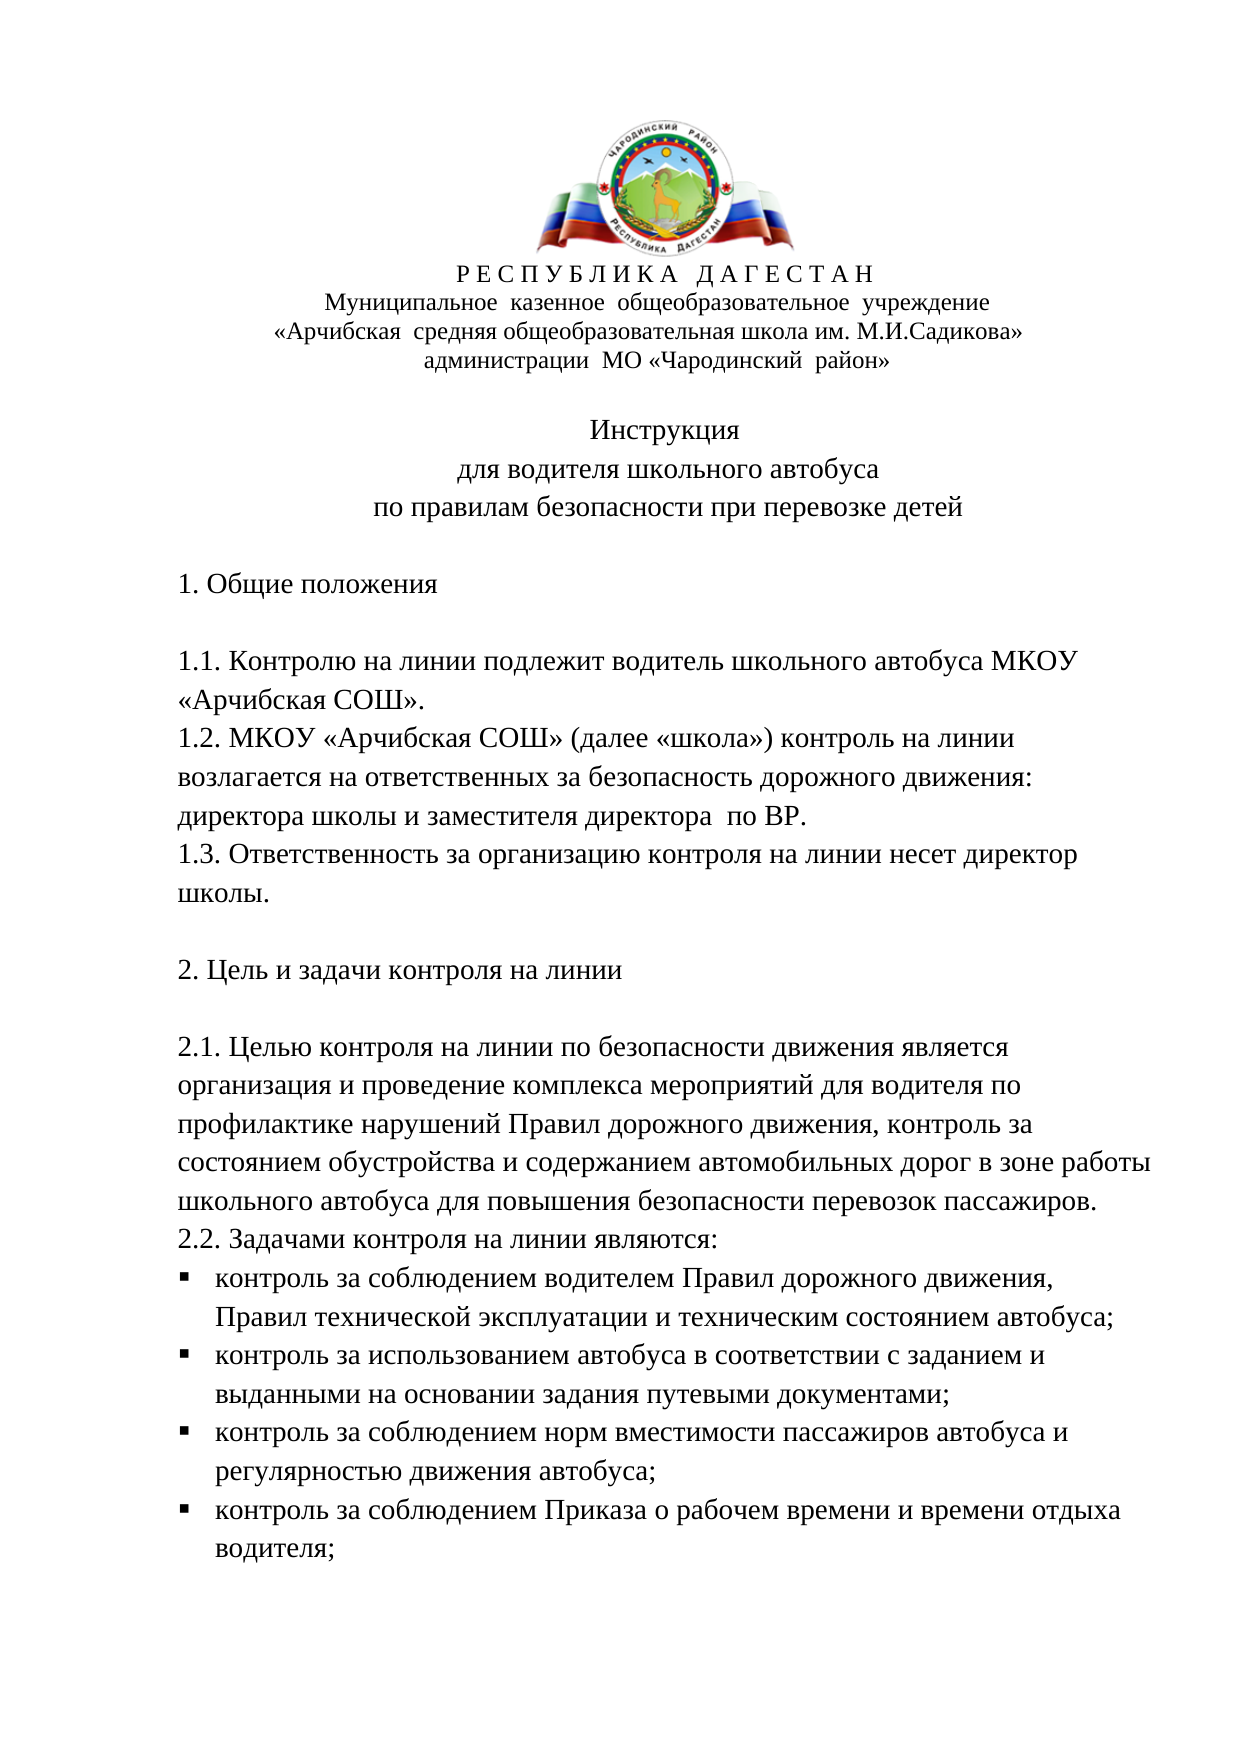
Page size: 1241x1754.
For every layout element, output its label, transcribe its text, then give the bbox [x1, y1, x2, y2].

text по правилам безопасности при перевозке детей [177, 489, 1152, 523]
text 1.2. МКОУ «Арчибская СОШ» (далее «школа») контроль на линии возлагается на ответственных за безопасность дорожного движения: директора школы и заместителя директора по ВР. [177, 721, 1152, 831]
list контроль за соблюдением водителем Правил дорожного движения, Правил технической эксплуатации и техническим состоянием автобуса; [177, 1260, 1152, 1332]
text 1. Общие положения [177, 566, 1152, 600]
list контроль за использованием автобуса в соответствии с заданием и выданными на основании задания путевыми документами; [177, 1337, 1152, 1409]
text 2.1. Целью контроля на линии по безопасности движения является организация и проведение комплекса мероприятий для водителя по профилактике нарушений Правил дорожного движения, контроль за состоянием обустройства и содержанием автомобильных дорог в зоне работы школьного автобуса для повышения безопасности перевозок пассажиров. [177, 1029, 1152, 1217]
text Инструкция [177, 412, 1152, 446]
text 1.1. Контролю на линии подлежит водитель школьного автобуса МКОУ «Арчибская СОШ». [177, 643, 1152, 716]
text 2. Цель и задачи контроля на линии [177, 952, 1152, 985]
picture [533, 118, 796, 259]
text Муниципальное казенное общеобразовательное учреждение [162, 287, 1152, 316]
text 2.2. Задачами контроля на линии являются: [177, 1222, 1152, 1255]
list контроль за соблюдением норм вместимости пассажиров автобуса и регулярностью движения автобуса; [177, 1414, 1152, 1487]
list контроль за соблюдением Приказа о рабочем времени и времени отдыха водителя; [177, 1492, 1152, 1564]
text 1.3. Ответственность за организацию контроля на линии несет директор школы. [177, 836, 1152, 908]
text Р Е С П У Б Л И К А Д А Г Е С Т А Н [177, 259, 1152, 287]
text для водителя школьного автобуса [177, 451, 1152, 484]
text «Арчибская средняя общеобразовательная школа им. М.И.Садикова» [162, 316, 1152, 345]
text администрации МО «Чародинский район» [162, 345, 1152, 374]
